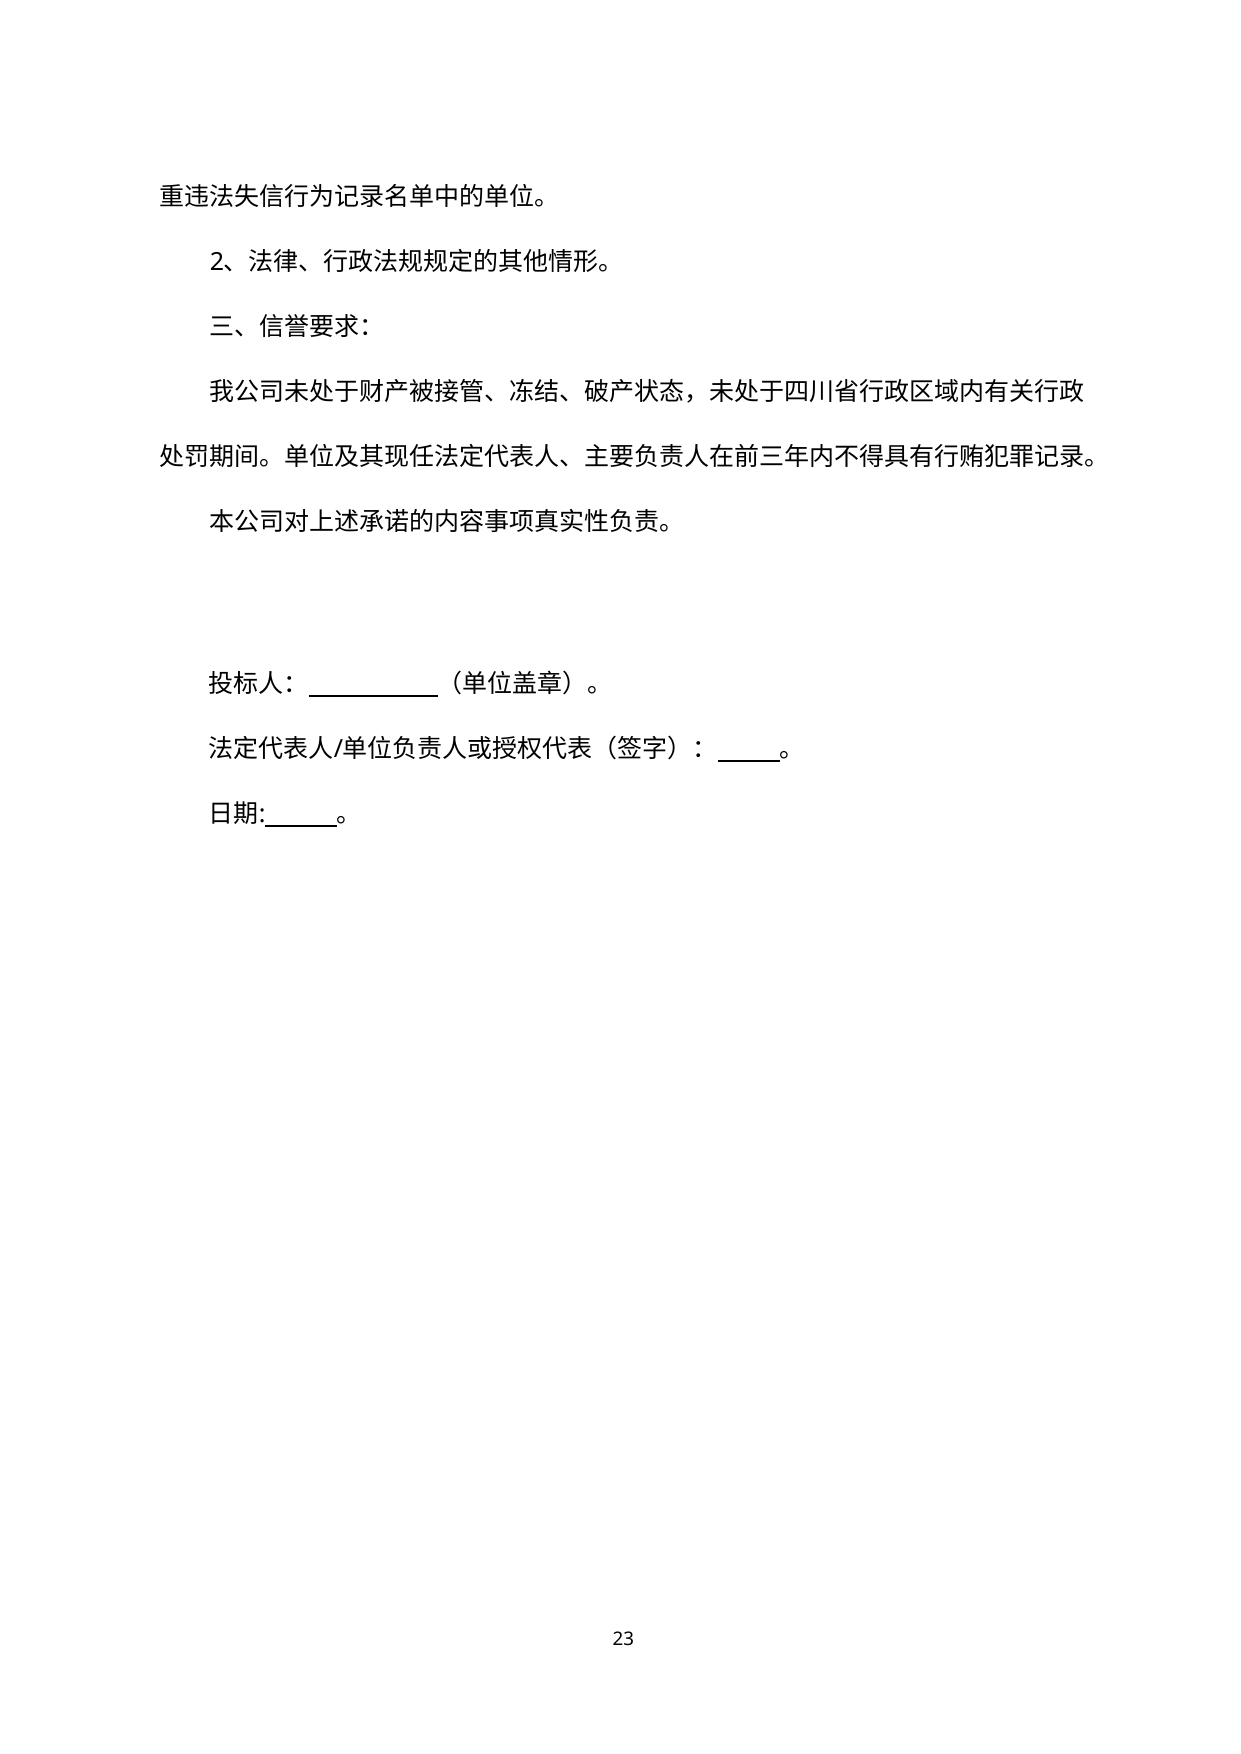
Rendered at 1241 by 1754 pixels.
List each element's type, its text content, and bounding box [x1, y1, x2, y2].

text 2、法律、行政法规规定的其他情形。 [159, 227, 1087, 292]
text 我公司未处于财产被接管、冻结、破产状态，未处于四川省行政区域内有关行政处罚期间。单位及其现任法定代表人、主要负责人在前三年内不得具有行贿犯罪记录。 [159, 357, 1087, 487]
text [159, 162, 1087, 227]
text 法定代表人/单位负责人或授权代表（签字）： 。 [159, 714, 1087, 779]
text 本公司对上述承诺的内容事项真实性负责。 [159, 487, 1087, 552]
text 日期: 。 [159, 779, 1087, 844]
text 投标人： （单位盖章）。 [159, 649, 1087, 714]
text 三、信誉要求： [159, 292, 1087, 357]
